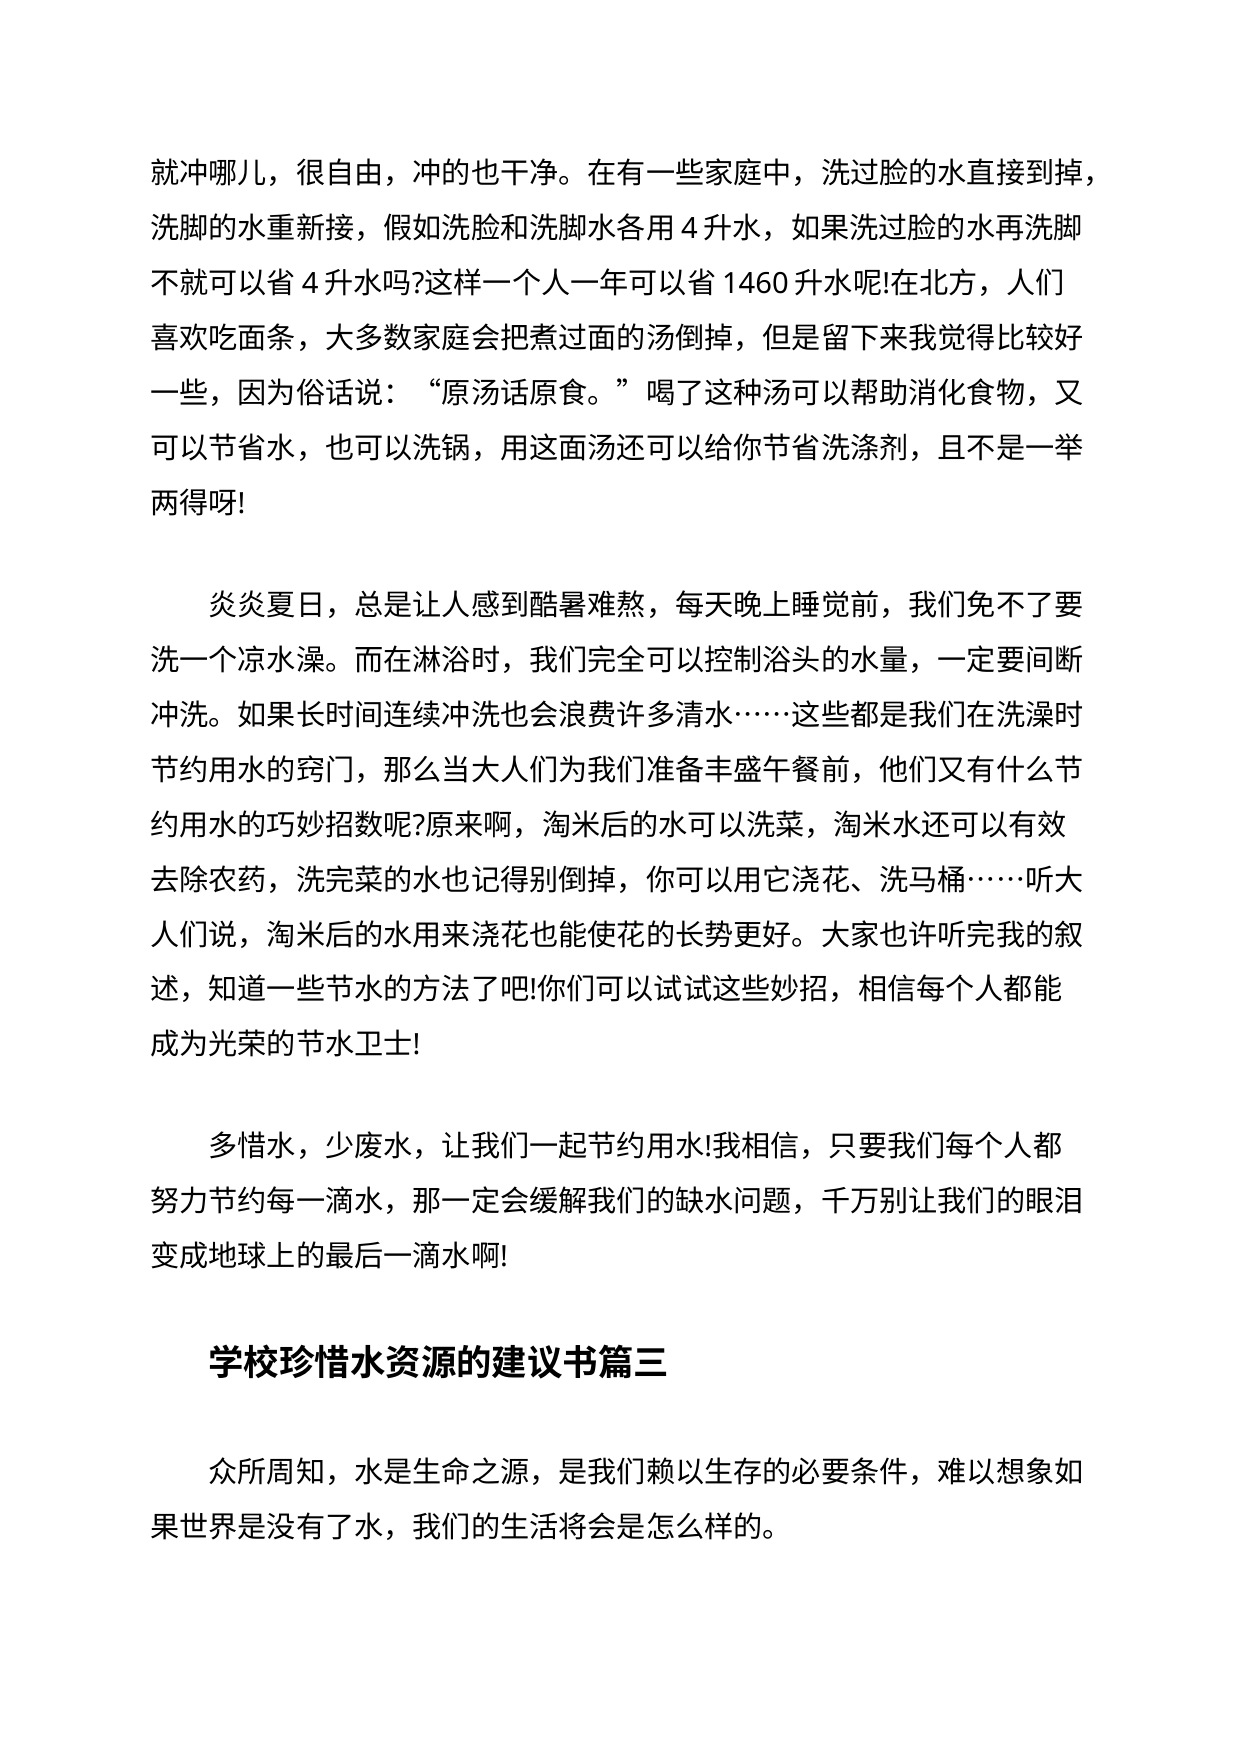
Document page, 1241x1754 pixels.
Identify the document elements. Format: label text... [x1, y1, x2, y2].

text 众所周知，水是生命之源，是我们赖以生存的必要条件，难以想象如果世界是没有了水，我们的生活将会是怎么样的。 [150, 1448, 1090, 1545]
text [150, 150, 1090, 522]
text 多惜水，少废水，让我们一起节约用水!我相信，只要我们每个人都努力节约每一滴水，那一定会缓解我们的缺水问题，千万别让我们的眼泪变成地球上的最后一滴水啊! [150, 1123, 1090, 1275]
text 炎炎夏日，总是让人感到酷暑难熬，每天晚上睡觉前，我们免不了要洗一个凉水澡。而在淋浴时，我们完全可以控制浴头的水量，一定要间断冲洗。如果长时间连续冲洗也会浪费许多清水……这些都是我们在洗澡时节约用水的窍门，那么当大人们为我们准备丰盛午餐前，他们又有什么节约用水的巧妙招数呢?原来啊，淘米后的水可以洗菜，淘米水还可以有效去除农药，洗完菜的水也记得别倒掉，你可以用它浇花、洗马桶……听大人们说，淘米后的水用来浇花也能使花的长势更好。大家也许听完我的叙述，知道一些节水的方法了吧!你们可以试试这些妙招，相信每个人都能成为光荣的节水卫士! [150, 582, 1090, 1063]
text 学校珍惜水资源的建议书篇三 [150, 1335, 1090, 1386]
